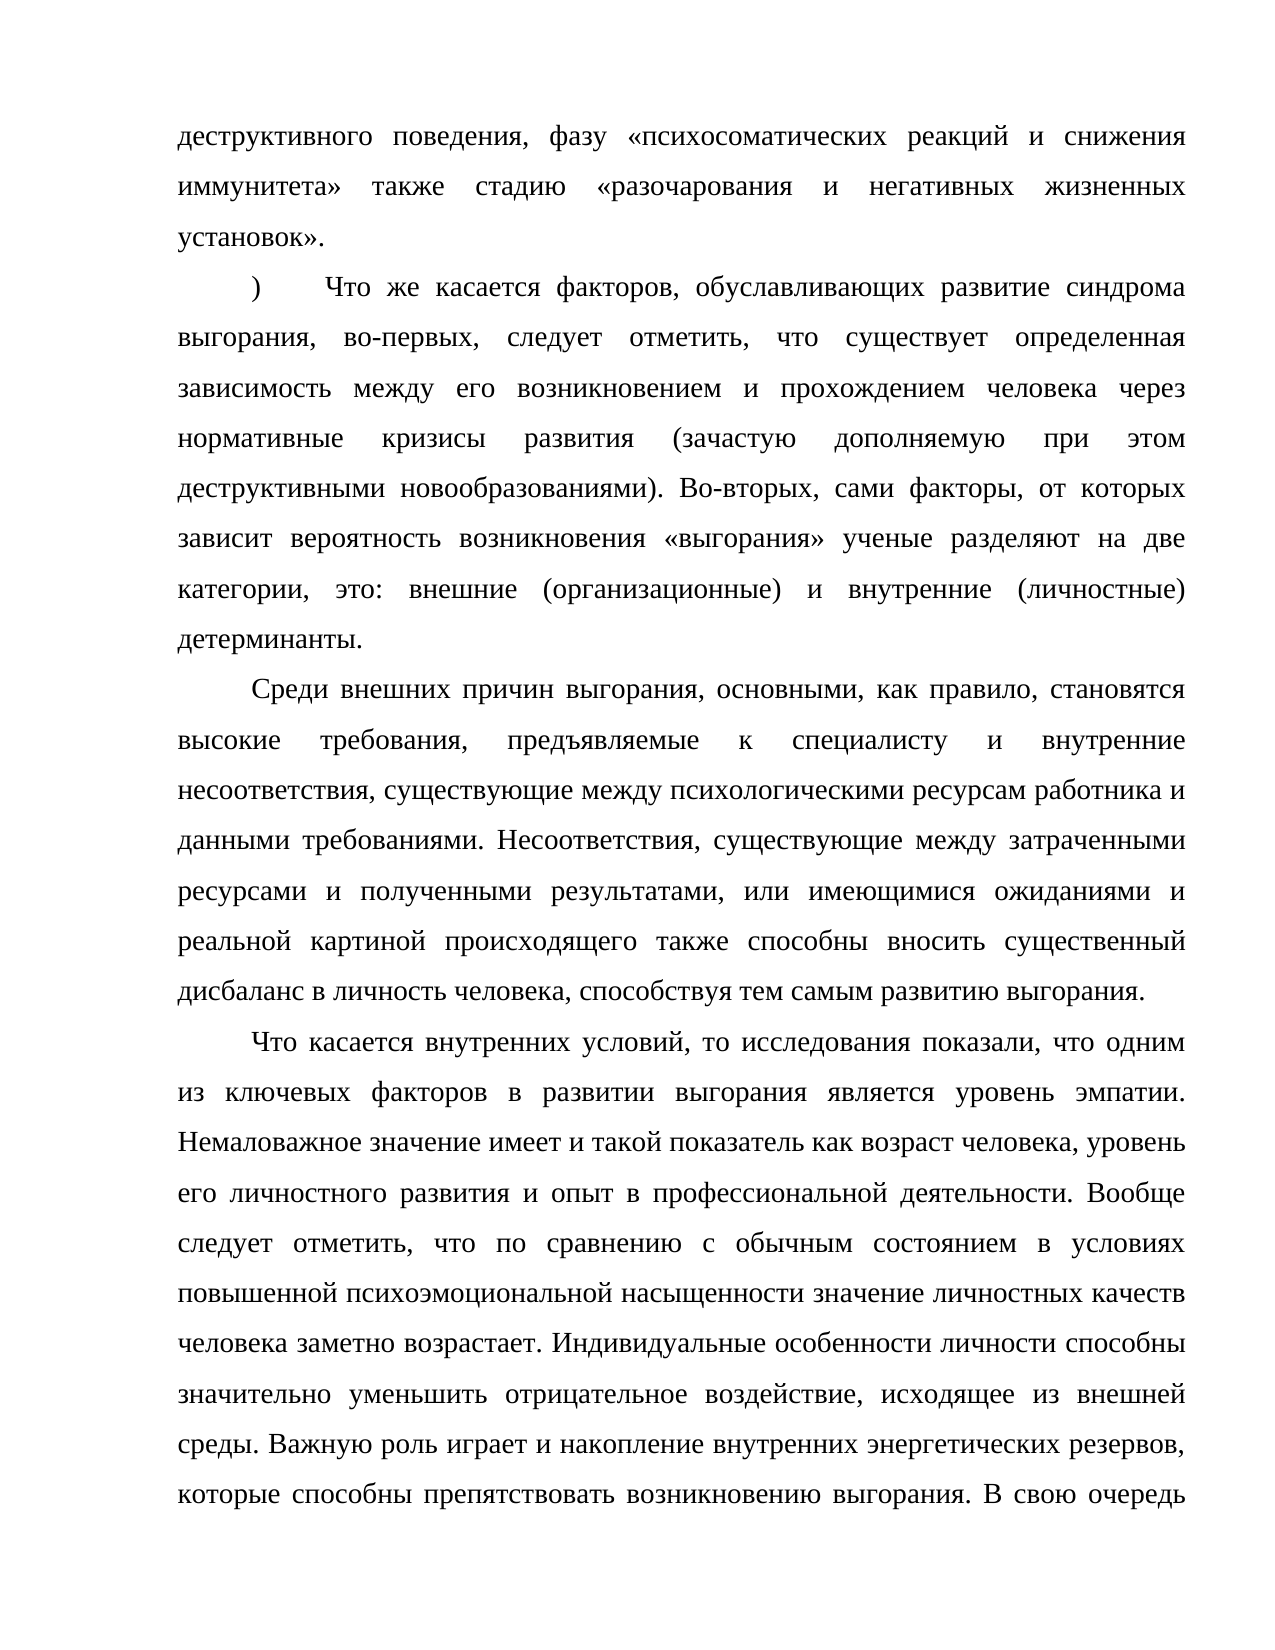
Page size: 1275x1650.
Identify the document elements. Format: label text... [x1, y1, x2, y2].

text Среди внешних причин выгорания, основными, как правило, становятся высокие требования, предъявляемые к специалисту и внутренние несоответствия, существующие между психологическими ресурсам работника и данными требованиями. Несоответствия, существующие между затраченными ресурсами и полученными результатами, или имеющимися ожиданиями и реальной картиной происходящего также способны вносить существенный дисбаланс в личность человека, способствуя тем самым развитию выгорания. [177, 672, 1186, 1007]
text ) Что же касается факторов, обуславливающих развитие синдрома выгорания, во-первых, следует отметить, что существует определенная зависимость между его возникновением и прохождением человека через нормативные кризисы развития (зачастую дополняемую при этом деструктивными новообразованиями). Во-вторых, сами факторы, от которых зависит вероятность возникновения «выгорания» ученые разделяют на две категории, это: внешние (организационные) и внутренние (личностные) детерминанты. [177, 269, 1186, 655]
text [177, 118, 1186, 252]
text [177, 1024, 1186, 1510]
